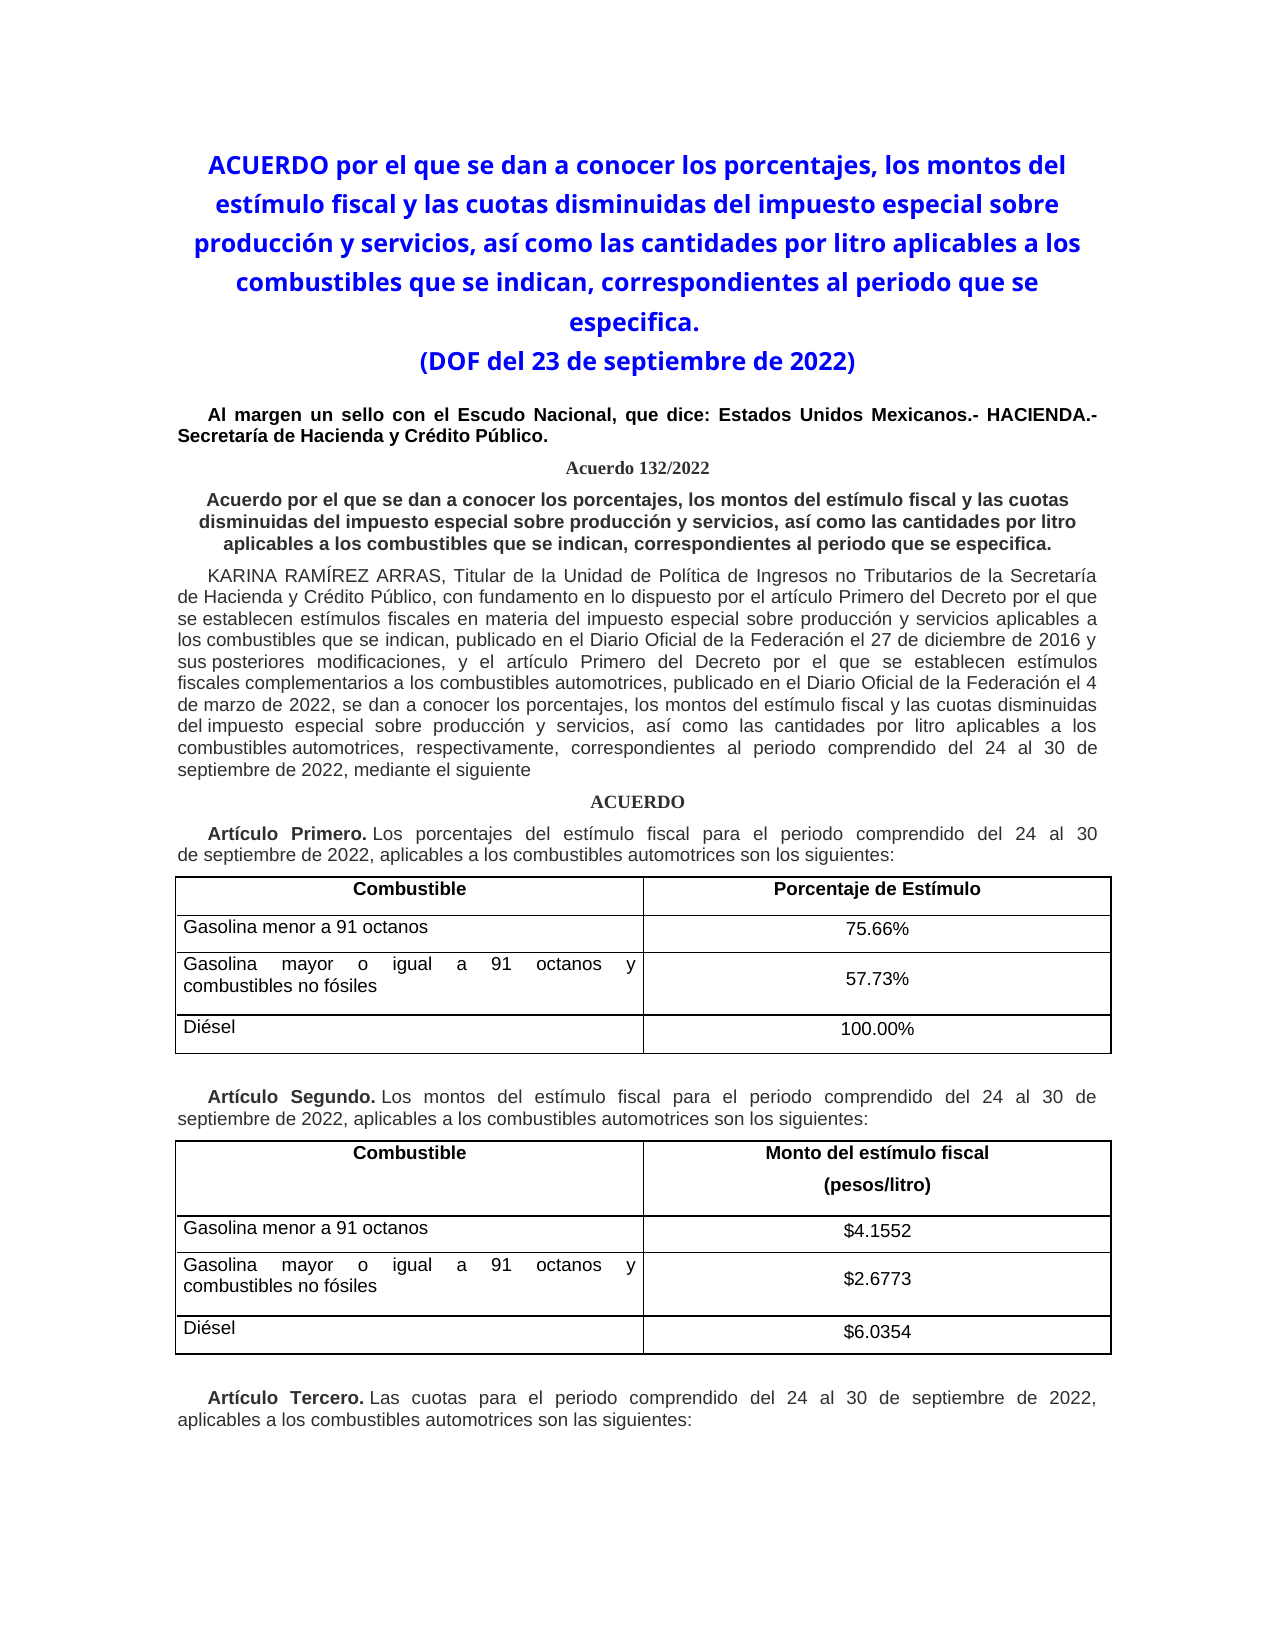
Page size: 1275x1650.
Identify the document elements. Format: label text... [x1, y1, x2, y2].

table_cell 100.00% [644, 1016, 1110, 1053]
table_cell 75.66% [644, 916, 1110, 951]
text Al margen un sello con el Escudo Nacional, que dice: Estados Unidos Mexicanos.- HACIENDA.- Secretaría de Hacienda y Crédito Público. [177, 403, 1098, 447]
table_header Combustible [176, 878, 643, 914]
text ACUERDO por el que se dan a conocer los porcentajes, los montos del estímulo fiscal y las cuotas disminuidas del impuesto especial sobre producción y servicios, así como las cantidades por litro aplicables a los combustibles que se indican, correspondientes al periodo que se especifica. (DOF del 23 de septiembre de 2022) [177, 148, 1098, 377]
table_header Monto del estímulo fiscal (pesos/litro) [644, 1142, 1110, 1215]
table_cell Gasolina mayor o igual a 91 octanos y combustibles no fósiles [176, 953, 643, 1014]
table_cell $4.1552 [644, 1217, 1110, 1252]
text KARINA RAMÍREZ ARRAS, Titular de la Unidad de Política de Ingresos no Tributarios de la Secretaría de Hacienda y Crédito Público, con fundamento en lo dispuesto por el artículo Primero del Decreto por el que se establecen estímulos fiscales en materia del impuesto especial sobre producción y servicios aplicables a los combustibles que se indican, publicado en el Diario Oficial de la Federación el 27 de diciembre de 2016 y sus posteriores modificaciones, y el artículo Primero del Decreto por el que se establecen estímulos fiscales complementarios a los combustibles automotrices, publicado en el Diario Oficial de la Federación el 4 de marzo de 2022, se dan a conocer los porcentajes, los montos del estímulo fiscal y las cuotas disminuidas del impuesto especial sobre producción y servicios, así como las cantidades por litro aplicables a los combustibles automotrices, respectivamente, correspondientes al periodo comprendido del 24 al 30 de septiembre de 2022, mediante el siguiente [177, 564, 1098, 780]
text Artículo Segundo. Los montos del estímulo fiscal para el periodo comprendido del 24 al 30 de septiembre de 2022, aplicables a los combustibles automotrices son los siguientes: [177, 1086, 1098, 1129]
text ACUERDO [177, 791, 1098, 812]
table_header Combustible [176, 1142, 643, 1215]
table_cell Gasolina mayor o igual a 91 octanos y combustibles no fósiles [176, 1253, 643, 1315]
table_header Porcentaje de Estímulo [644, 878, 1110, 914]
table_cell $2.6773 [644, 1253, 1110, 1315]
text Acuerdo 132/2022 [177, 457, 1098, 479]
table_cell 57.73% [644, 953, 1110, 1014]
table_cell Gasolina menor a 91 octanos [176, 1216, 643, 1252]
table_cell Diésel [176, 1316, 643, 1353]
text Artículo Tercero. Las cuotas para el periodo comprendido del 24 al 30 de septiembre de 2022, aplicables a los combustibles automotrices son las siguientes: [177, 1387, 1098, 1430]
text Artículo Primero. Los porcentajes del estímulo fiscal para el periodo comprendido del 24 al 30 de septiembre de 2022, aplicables a los combustibles automotrices son los siguientes: [177, 823, 1098, 866]
table_cell $6.0354 [644, 1317, 1110, 1353]
table_cell Diésel [176, 1015, 643, 1053]
table_cell Gasolina menor a 91 octanos [176, 916, 643, 951]
text Acuerdo por el que se dan a conocer los porcentajes, los montos del estímulo fiscal y las cuotas disminuidas del impuesto especial sobre producción y servicios, así como las cantidades por litro aplicables a los combustibles que se indican, correspondientes al periodo que se especifica. [177, 489, 1098, 554]
